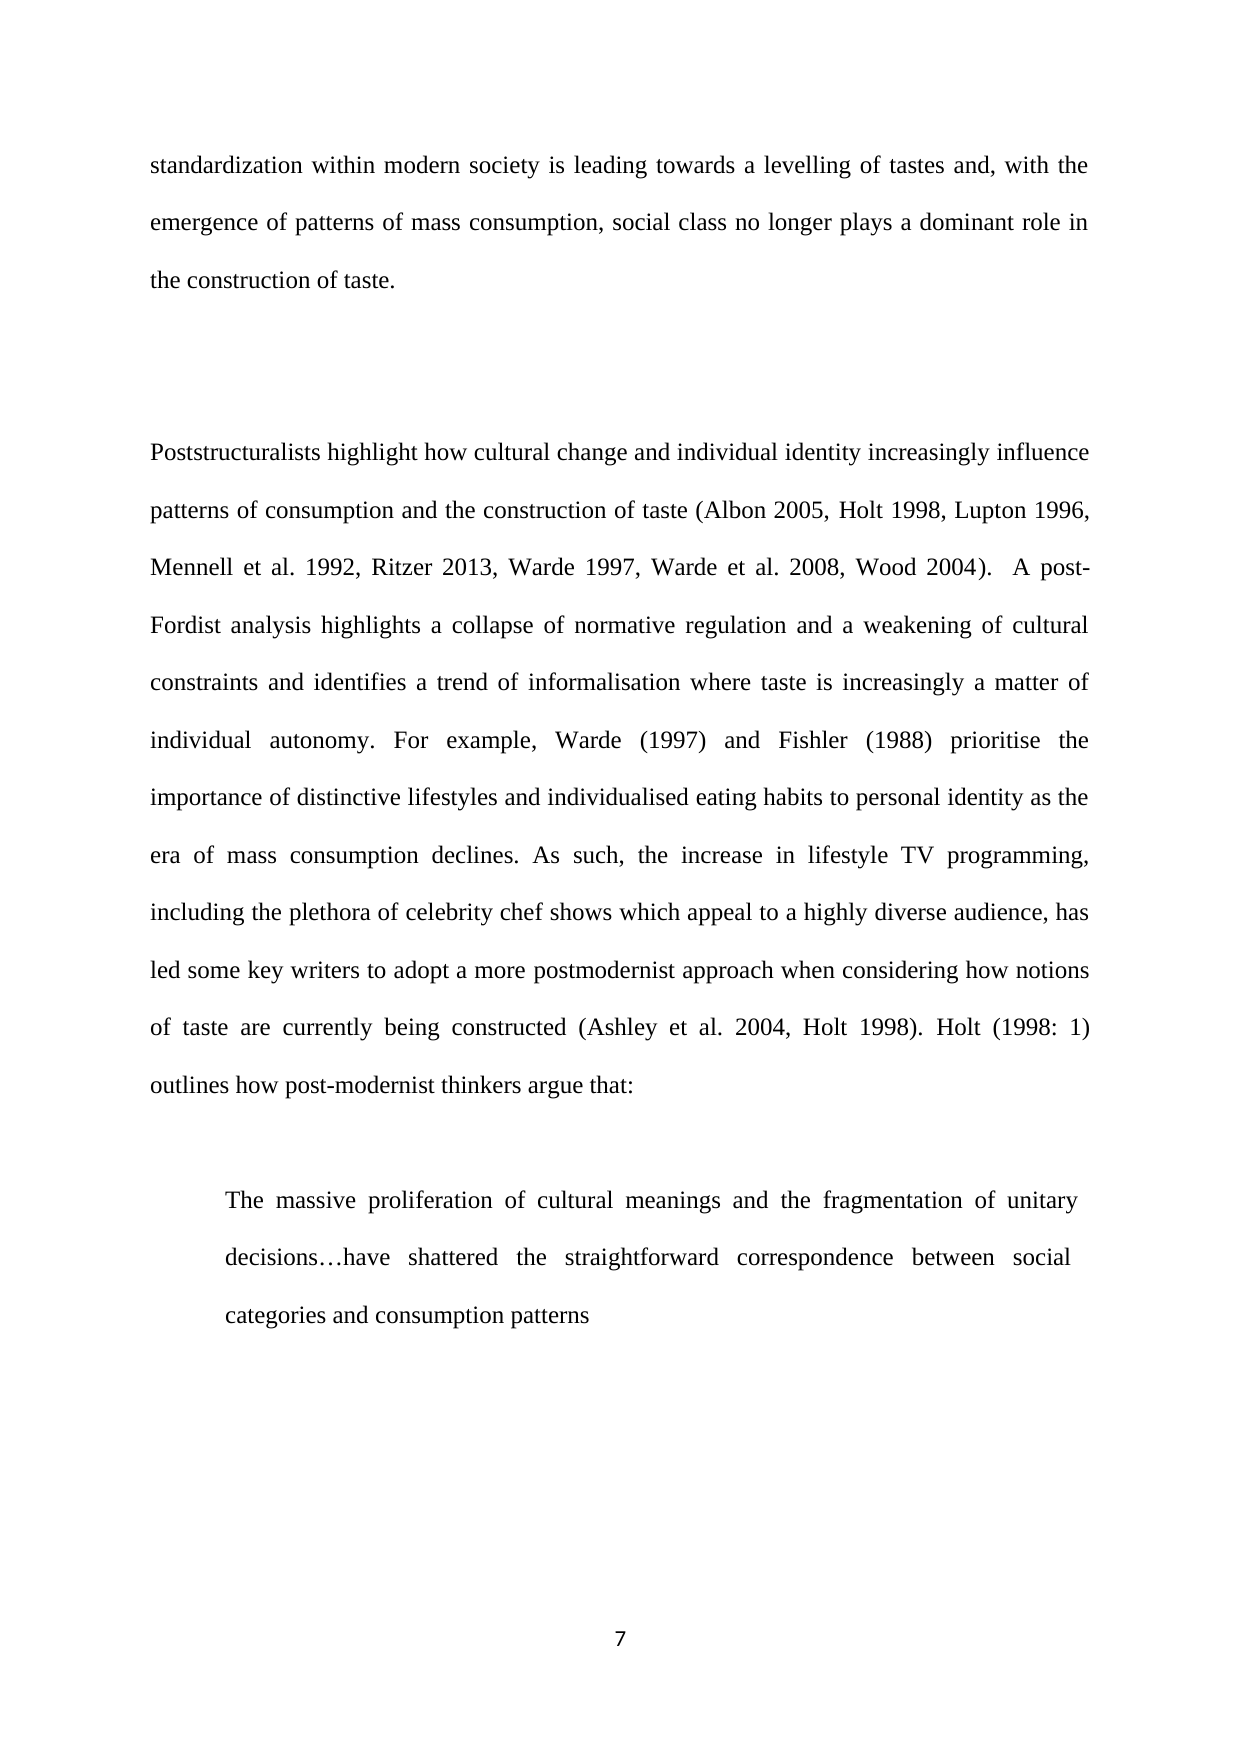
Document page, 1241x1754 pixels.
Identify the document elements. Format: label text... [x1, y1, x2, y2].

text Poststructuralists highlight how cultural change and individual identity increasingly influence patterns of consumption and the construction of taste (Albon 2005, Holt 1998, Lupton 1996, Mennell et al. 1992, Ritzer 2013, Warde 1997, Warde et al. 2008, Wood 2004). A post-Fordist analysis highlights a collapse of normative regulation and a weakening of cultural constraints and identifies a trend of informalisation where taste is increasingly a matter of individual autonomy. For example, Warde (1997) and Fishler (1988) prioritise the importance of distinctive lifestyles and individualised eating habits to personal identity as the era of mass consumption declines. As such, the increase in lifestyle TV programming, including the plethora of celebrity chef shows which appeal to a highly diverse audience, has led some key writers to adopt a more postmodernist approach when considering how notions of taste are currently being constructed (Ashley et al. 2004, Holt 1998). Holt (1998: 1) outlines how post-modernist thinkers argue that: [150, 437, 1090, 1099]
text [150, 150, 1090, 294]
text The massive proliferation of cultural meanings and the fragmentation of unitary decisions…have shattered the straightforward correspondence between social categories and consumption patterns [150, 1185, 1090, 1329]
